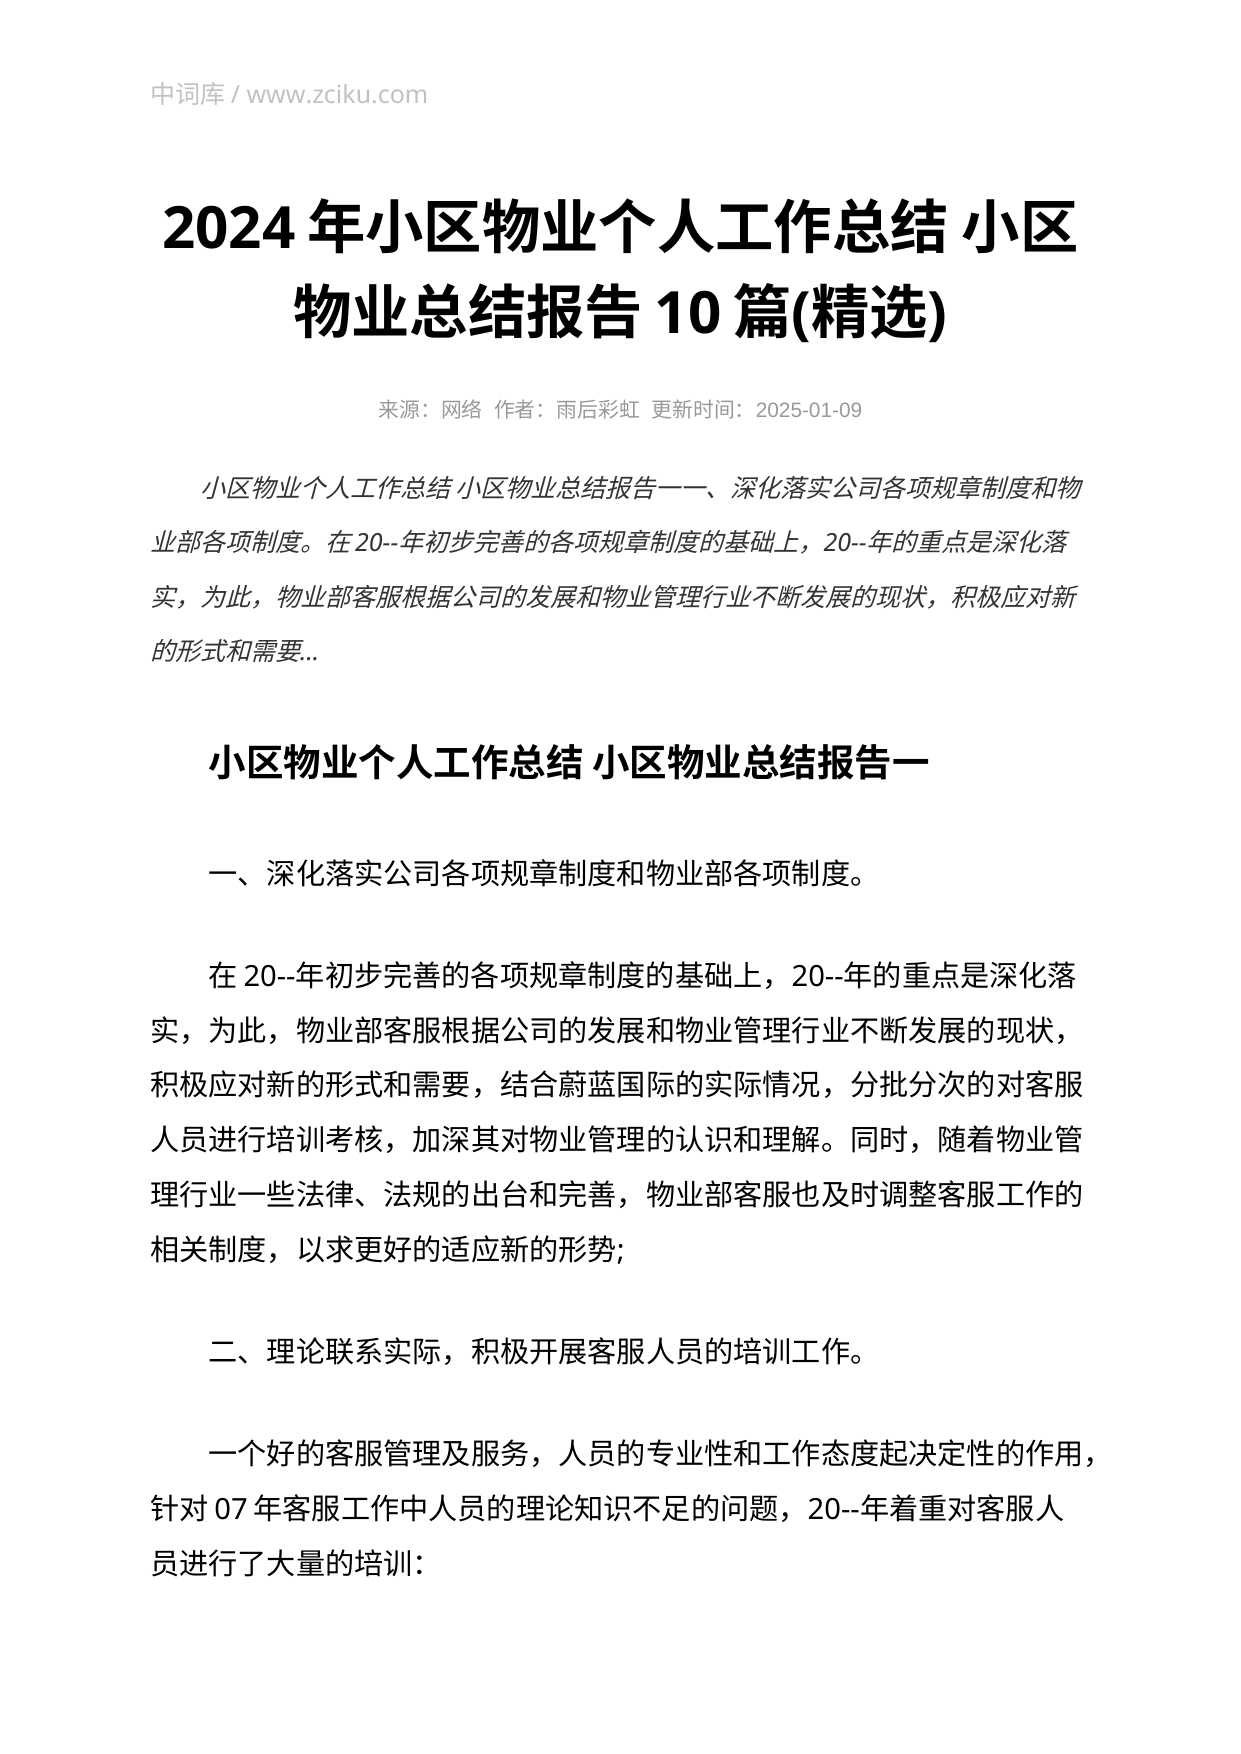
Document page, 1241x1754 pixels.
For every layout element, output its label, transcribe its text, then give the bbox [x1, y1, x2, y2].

text 来源：网络 作者：雨后彩虹 更新时间：2025-01-09 [150, 398, 1090, 422]
text 小区物业个人工作总结 小区物业总结报告一一、深化落实公司各项规章制度和物业部各项制度。在20--年初步完善的各项规章制度的基础上，20--年的重点是深化落实，为此，物业部客服根据公司的发展和物业管理行业不断发展的现状，积极应对新的形式和需要... [150, 468, 1090, 668]
text 在20--年初步完善的各项规章制度的基础上，20--年的重点是深化落实，为此，物业部客服根据公司的发展和物业管理行业不断发展的现状，积极应对新的形式和需要，结合蔚蓝国际的实际情况，分批分次的对客服人员进行培训考核，加深其对物业管理的认识和理解。同时，随着物业管理行业一些法律、法规的出台和完善，物业部客服也及时调整客服工作的相关制度，以求更好的适应新的形势; [150, 952, 1090, 1269]
text 一、深化落实公司各项规章制度和物业部各项制度。 [150, 850, 1090, 893]
text 二、理论联系实际，积极开展客服人员的培训工作。 [150, 1329, 1090, 1371]
text 小区物业个人工作总结 小区物业总结报告一 [150, 733, 1090, 787]
text 一个好的客服管理及服务，人员的专业性和工作态度起决定性的作用，针对07年客服工作中人员的理论知识不足的问题，20--年着重对客服人员进行了大量的培训： [150, 1430, 1090, 1583]
subtitle 2024年小区物业个人工作总结 小区物业总结报告10篇(精选) [150, 181, 1090, 351]
